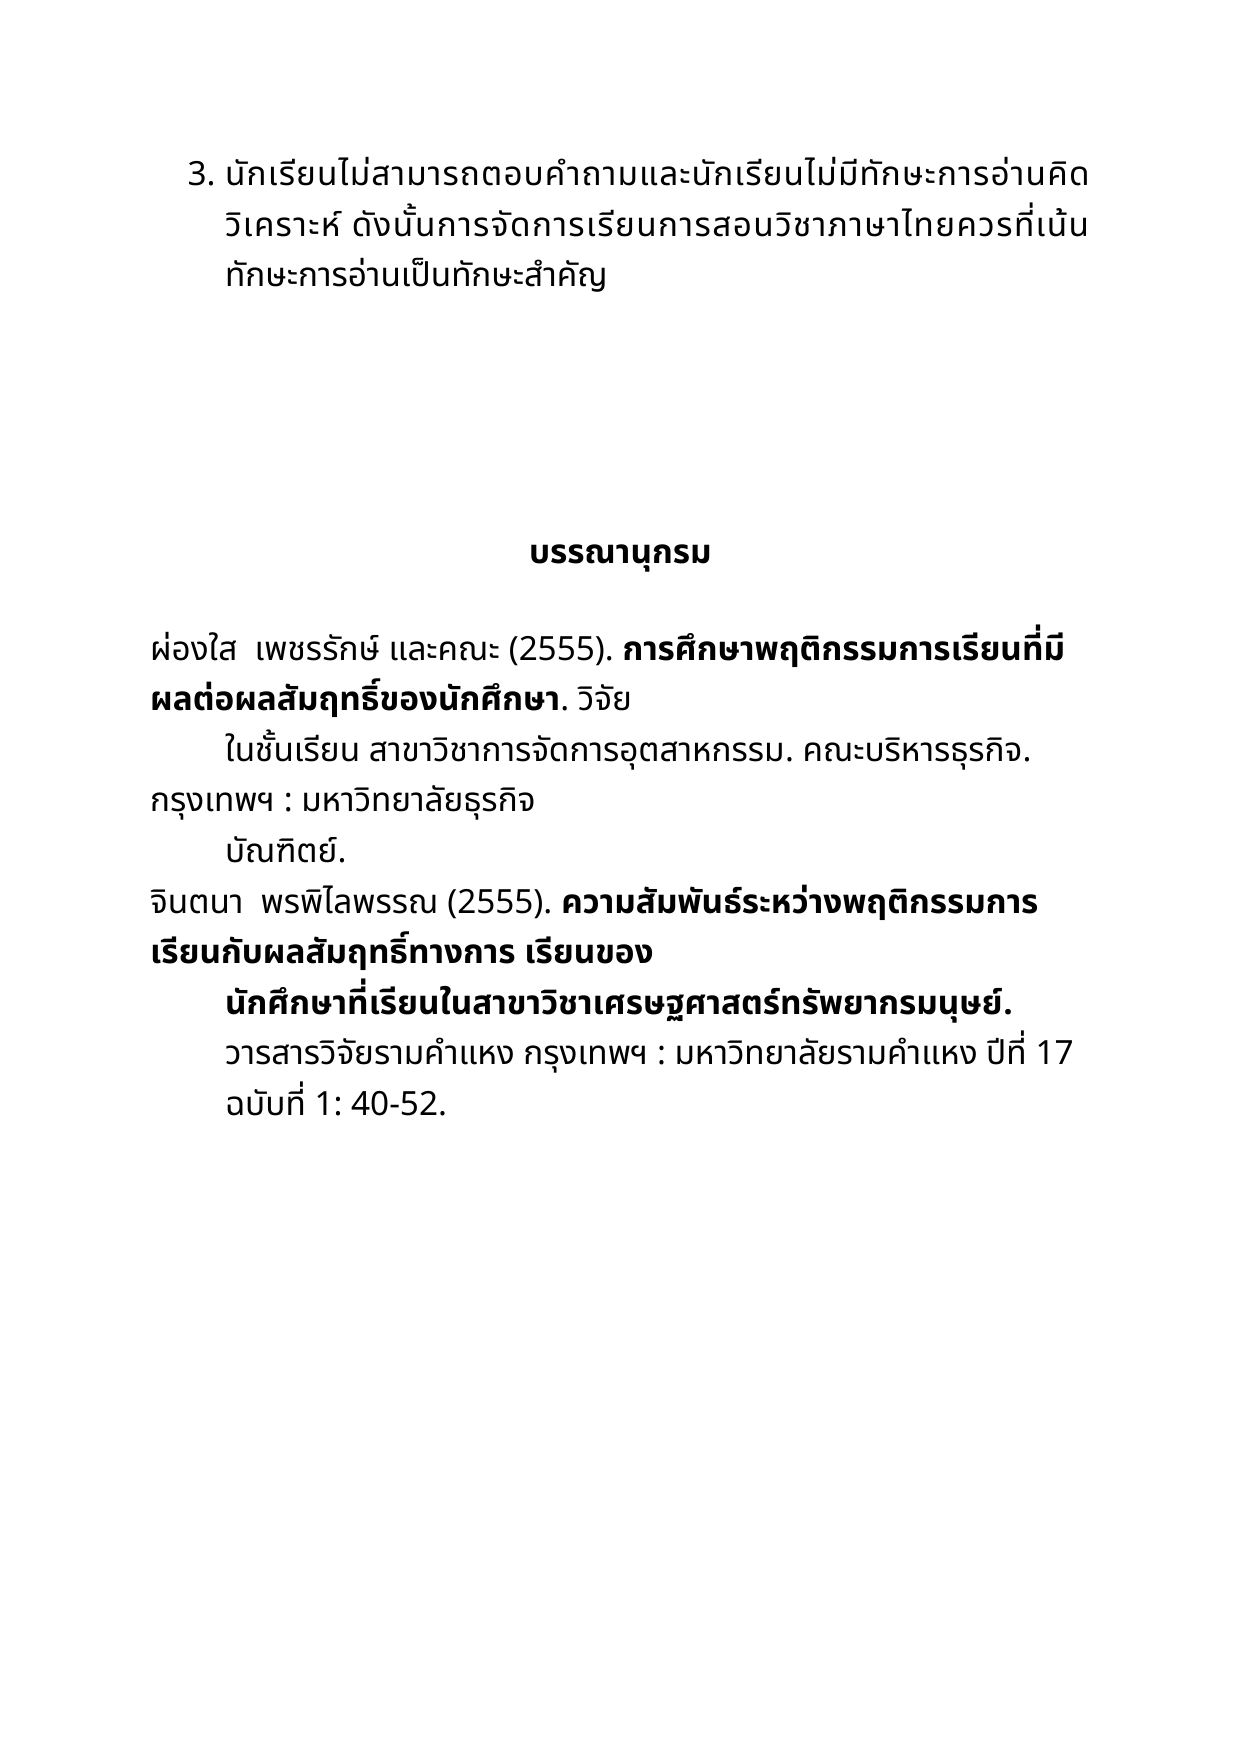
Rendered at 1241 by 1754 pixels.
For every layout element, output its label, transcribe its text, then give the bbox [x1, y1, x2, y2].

list นักเรียนไม่สามารถตอบคำถามและนักเรียนไม่มีทักษะการอ่านคิดวิเคราะห์ ดังนั้นการจัดการเรียนการสอนวิชาภาษาไทยควรที่เน้นทักษะการอ่านเป็นทักษะสำคัญ [187, 150, 1090, 301]
text บัณฑิตย์. [150, 827, 1090, 877]
text นักศึกษาที่เรียนในสาขาวิชาเศรษฐศาสตร์ทรัพยากรมนุษย์. วารสารวิจัยรามคำแหง กรุงเทพฯ : มหาวิทยาลัยรามคำแหง ปีที่ 17 ฉบับที่ 1: 40-52. [225, 978, 1090, 1130]
text บรรณานุกรม [150, 528, 1090, 579]
text ในชั้นเรียน สาขาวิชาการจัดการอุตสาหกรรม. คณะบริหารธุรกิจ. กรุงเทพฯ : มหาวิทยาลัยธุรกิจ [150, 726, 1090, 827]
text ผ่องใส เพชรรักษ์ และคณะ (2555). การศึกษาพฤติกรรมการเรียนที่มีผลต่อผลสัมฤทธิ์ของนักศึกษา. วิจัย [150, 624, 1090, 726]
text จินตนา พรพิไลพรรณ (2555). ความสัมพันธ์ระหว่างพฤติกรรมการเรียนกับผลสัมฤทธิ์ทางการ เรียนของ [150, 877, 1090, 978]
